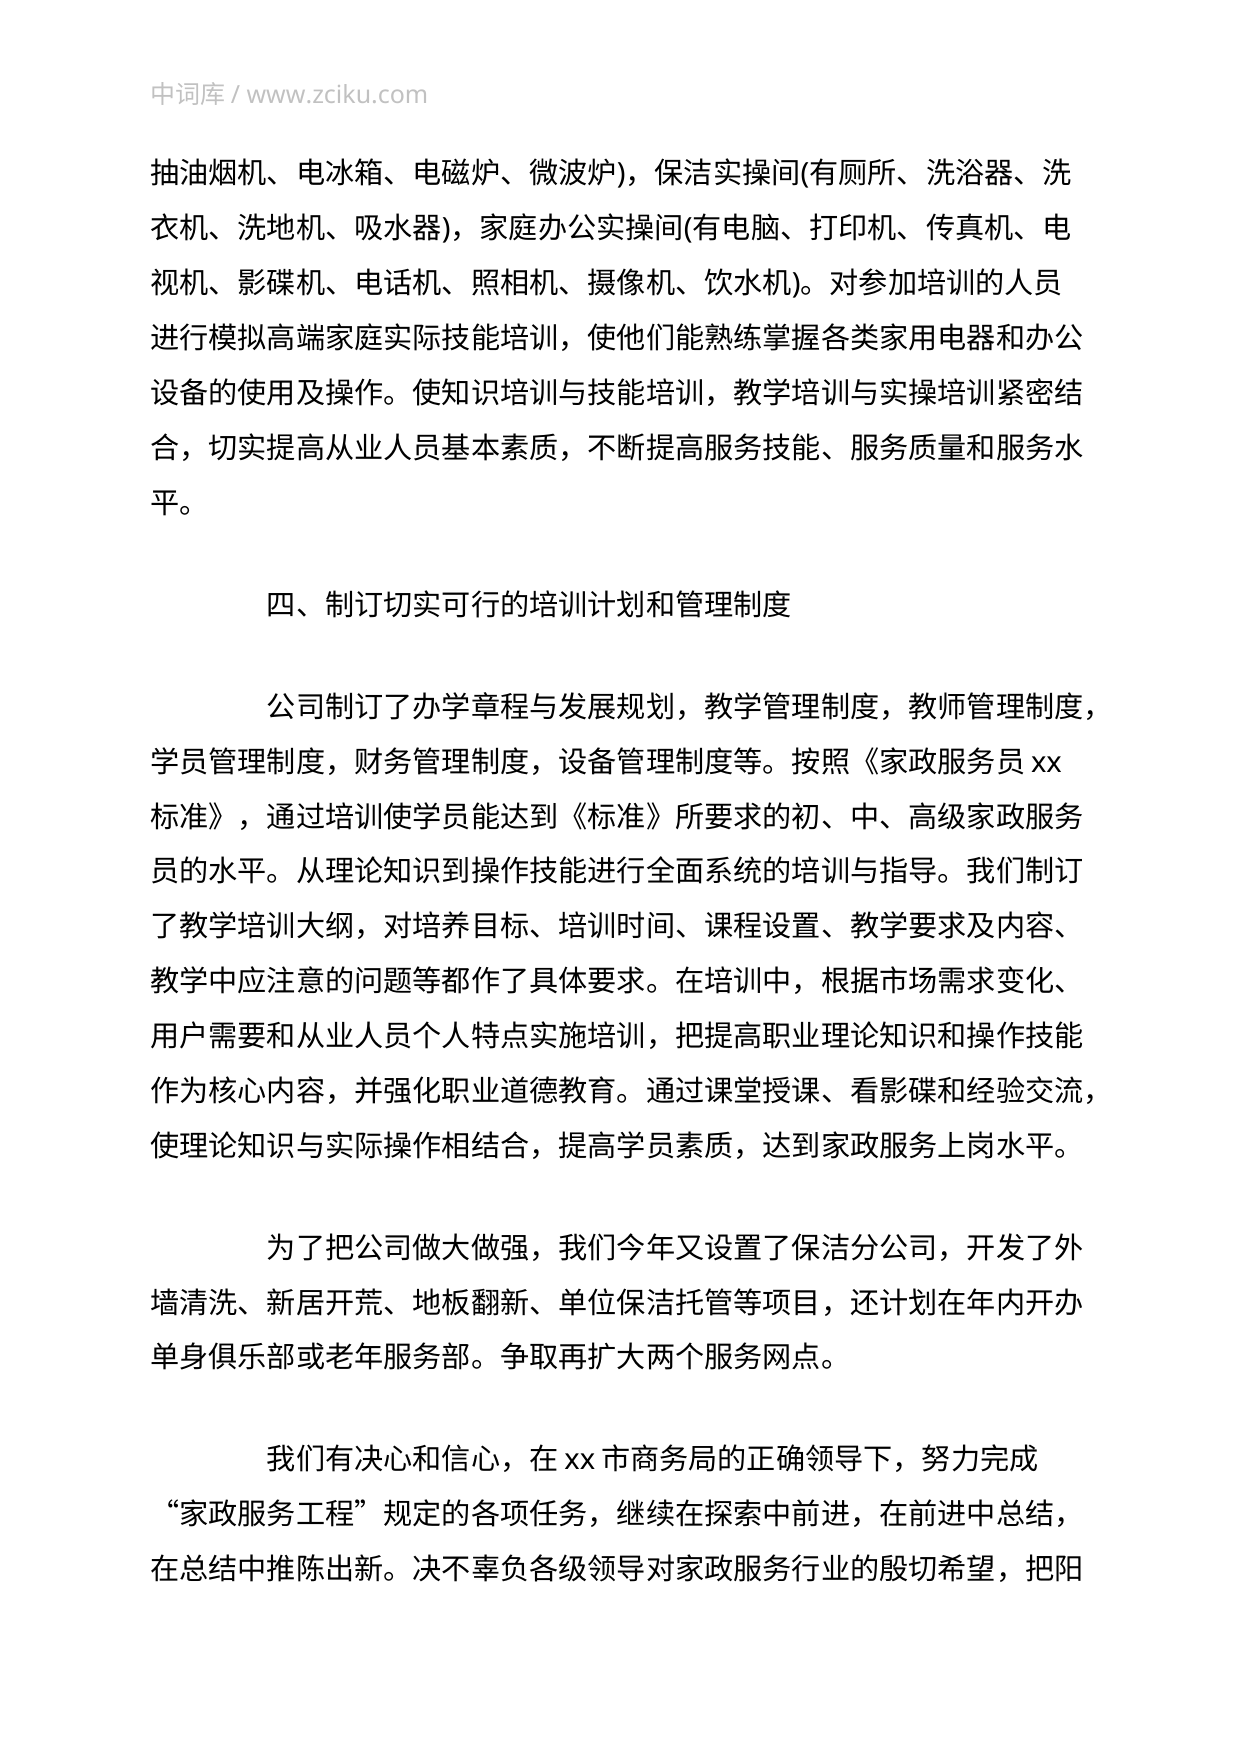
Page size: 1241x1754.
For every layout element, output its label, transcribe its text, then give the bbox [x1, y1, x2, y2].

text 为了把公司做大做强，我们今年又设置了保洁分公司，开发了外墙清洗、新居开荒、地板翻新、单位保洁托管等项目，还计划在年内开办单身俱乐部或老年服务部。争取再扩大两个服务网点。 [150, 1224, 1090, 1376]
text 四、制订切实可行的培训计划和管理制度 [150, 581, 1090, 624]
text 公司制订了办学章程与发展规划，教学管理制度，教师管理制度，学员管理制度，财务管理制度，设备管理制度等。按照《家政服务员xx标准》，通过培训使学员能达到《标准》所要求的初、中、高级家政服务员的水平。从理论知识到操作技能进行全面系统的培训与指导。我们制订了教学培训大纲，对培养目标、培训时间、课程设置、教学要求及内容、教学中应注意的问题等都作了具体要求。在培训中，根据市场需求变化、用户需要和从业人员个人特点实施培训，把提高职业理论知识和操作技能作为核心内容，并强化职业道德教育。通过课堂授课、看影碟和经验交流，使理论知识与实际操作相结合，提高学员素质，达到家政服务上岗水平。 [150, 683, 1090, 1165]
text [150, 150, 1090, 522]
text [150, 1436, 1090, 1588]
